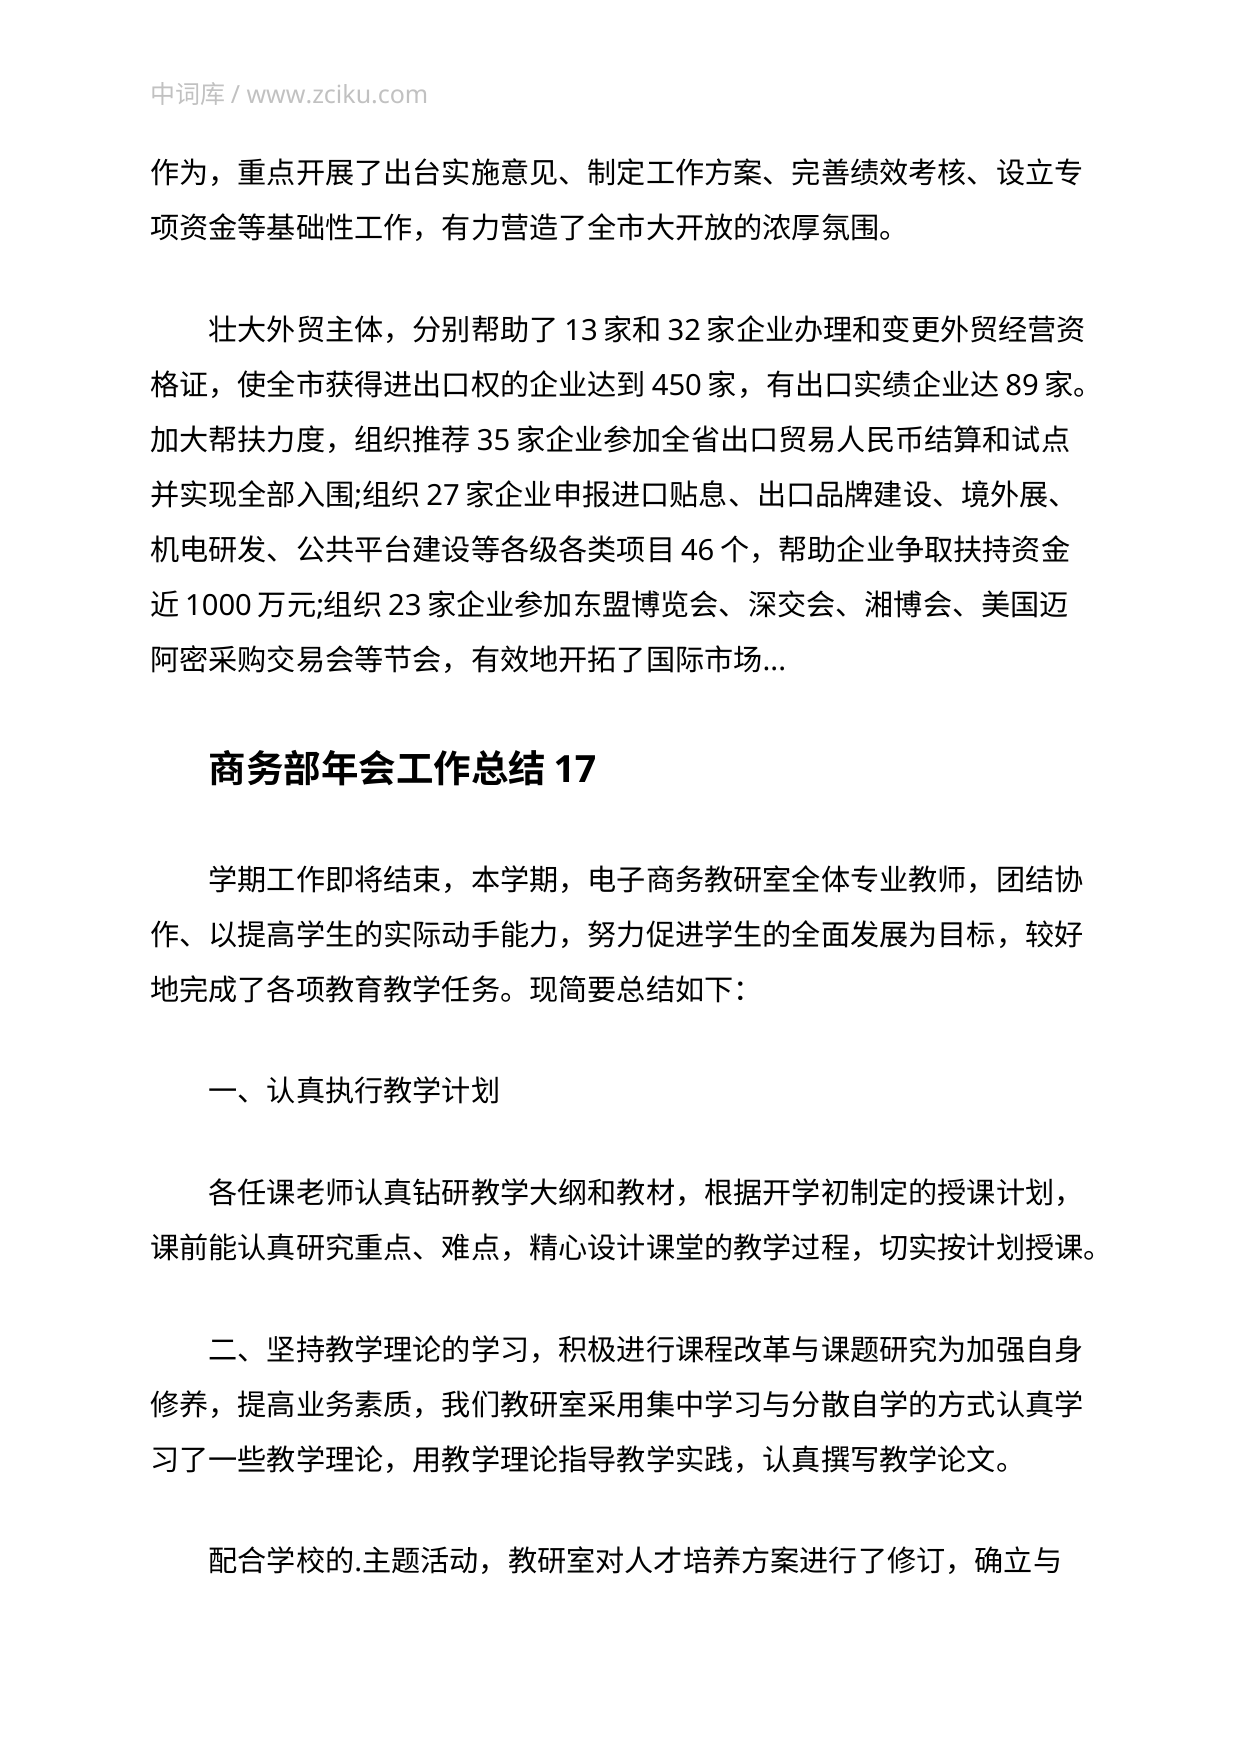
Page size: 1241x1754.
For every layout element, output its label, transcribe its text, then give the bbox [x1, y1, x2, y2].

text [150, 150, 1090, 247]
text 商务部年会工作总结17 [150, 739, 1090, 793]
text 一、认真执行教学计划 [150, 1068, 1090, 1110]
text 学期工作即将结束，本学期，电子商务教研室全体专业教师，团结协作、以提高学生的实际动手能力，努力促进学生的全面发展为目标，较好地完成了各项教育教学任务。现简要总结如下： [150, 856, 1090, 1008]
text 各任课老师认真钻研教学大纲和教材，根据开学初制定的授课计划，课前能认真研究重点、难点，精心设计课堂的教学过程，切实按计划授课。 [150, 1169, 1090, 1267]
text 壮大外贸主体，分别帮助了13家和32家企业办理和变更外贸经营资格证，使全市获得进出口权的企业达到450家，有出口实绩企业达89家。加大帮扶力度，组织推荐35家企业参加全省出口贸易人民币结算和试点并实现全部入围;组织27家企业申报进口贴息、出口品牌建设、境外展、机电研发、公共平台建设等各级各类项目46个，帮助企业争取扶持资金近1000万元;组织23家企业参加东盟博览会、深交会、湘博会、美国迈阿密采购交易会等节会，有效地开拓了国际市场... [150, 307, 1090, 679]
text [150, 1538, 1090, 1580]
text 二、坚持教学理论的学习，积极进行课程改革与课题研究为加强自身修养，提高业务素质，我们教研室采用集中学习与分散自学的方式认真学习了一些教学理论，用教学理论指导教学实践，认真撰写教学论文。 [150, 1326, 1090, 1478]
